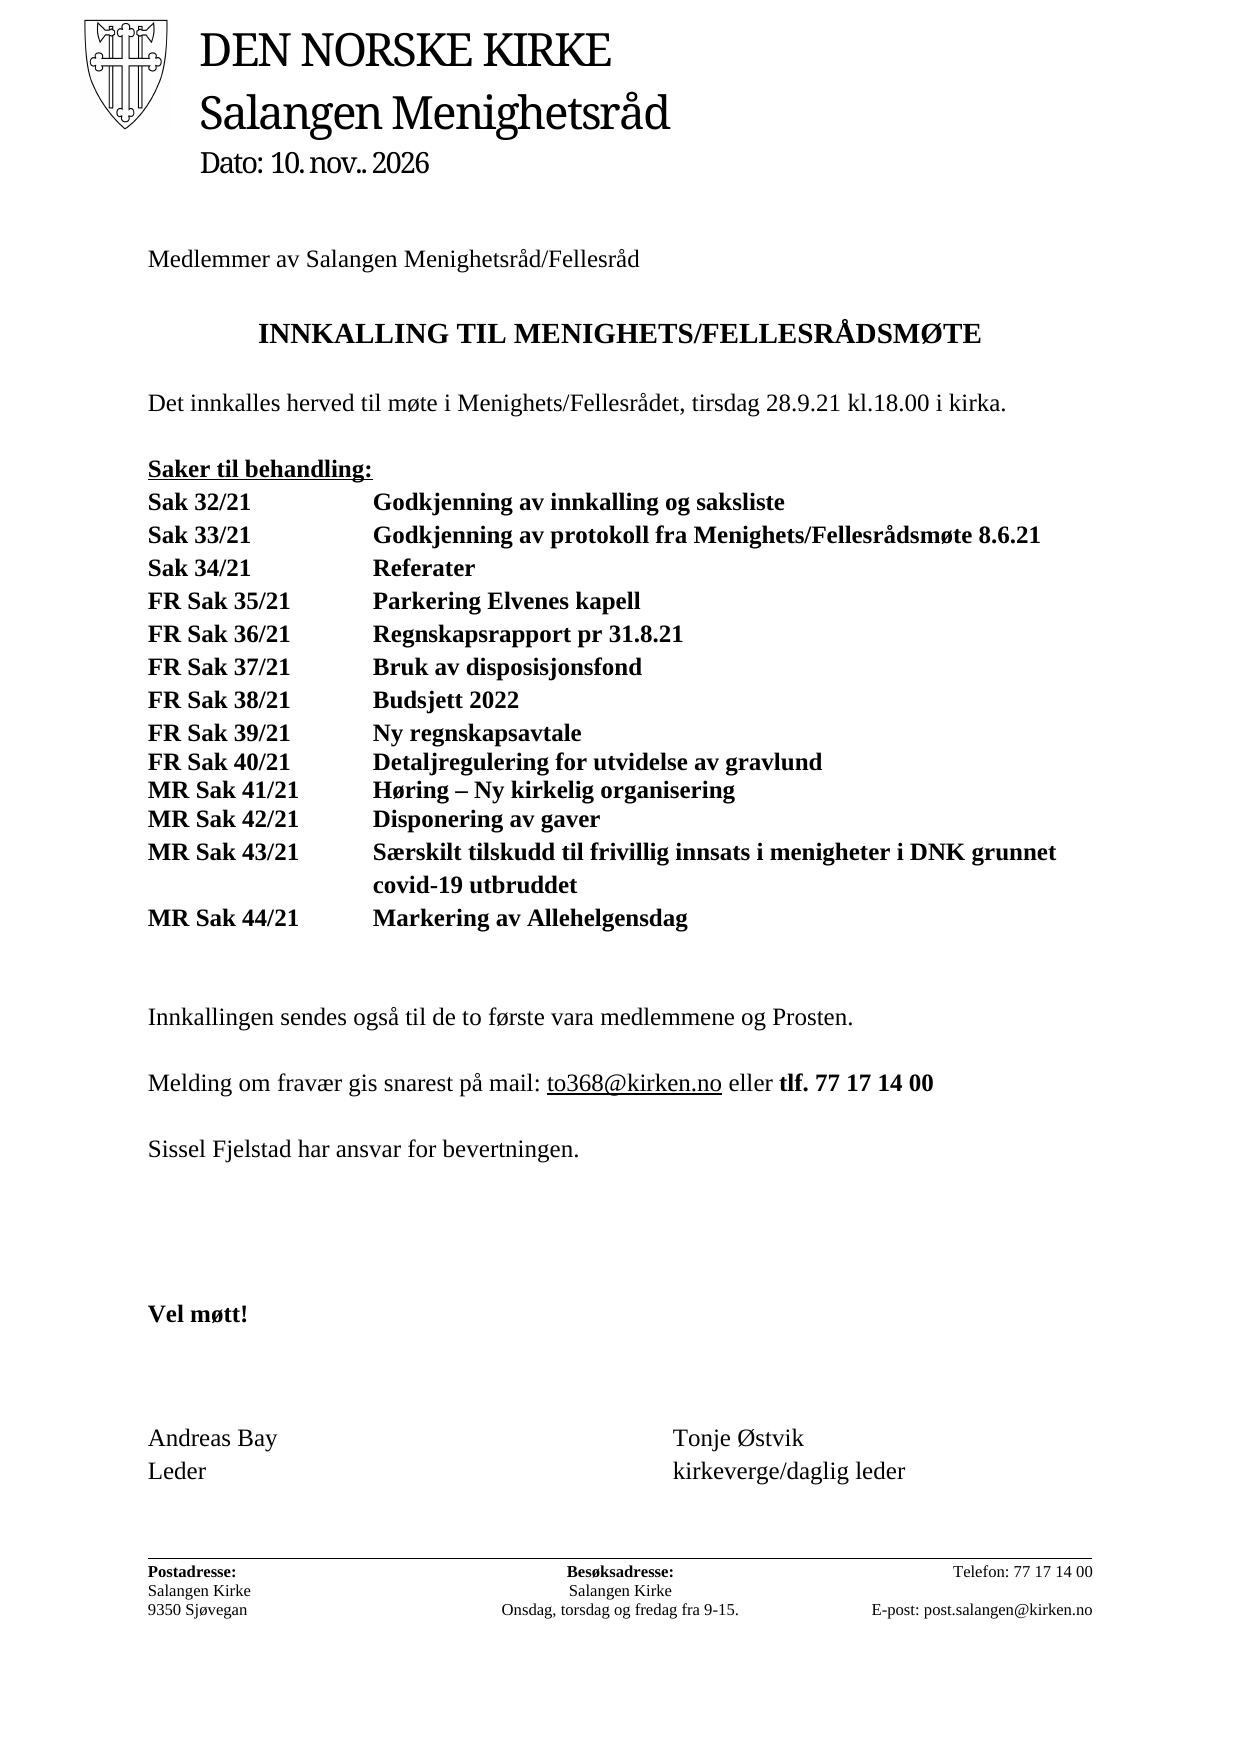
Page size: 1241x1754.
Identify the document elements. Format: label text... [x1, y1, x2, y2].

text Sak 34/21 Referater [148, 553, 1092, 582]
text Leder kirkeverge/daglig leder [148, 1456, 1092, 1485]
text MR Sak 41/21 Høring – Ny kirkelig organisering [148, 775, 1092, 804]
text FR Sak 37/21 Bruk av disposisjonsfond [148, 652, 1092, 681]
text FR Sak 39/21 Ny regnskapsavtale [148, 718, 1092, 747]
subtitle INNKALLING TIL MENIGHETS/FELLESRÅDSMØTE [148, 316, 1092, 350]
text Melding om fravær gis snarest på mail: to368@kirken.no eller tlf. 77 17 14 00 [148, 1068, 1092, 1097]
text Medlemmer av Salangen Menighetsråd/Fellesråd [148, 244, 1092, 273]
text Vel møtt! [148, 1299, 1092, 1328]
text Sak 33/21 Godkjenning av protokoll fra Menighets/Fellesrådsmøte 8.6.21 [148, 520, 1092, 548]
text FR Sak 38/21 Budsjett 2022 [148, 685, 1092, 714]
text MR Sak 42/21 Disponering av gaver [148, 804, 1092, 833]
subtitle Andreas Bay Tonje Østvik [148, 1423, 1092, 1452]
picture [81, 17, 171, 132]
text Saker til behandling: [148, 454, 1092, 482]
text Innkallingen sendes også til de to første vara medlemmene og Prosten. [148, 1002, 1092, 1031]
subtitle Sak 32/21 Godkjenning av innkalling og saksliste [148, 487, 1092, 516]
text FR Sak 40/21 Detaljregulering for utvidelse av gravlund [148, 747, 1092, 775]
text Sissel Fjelstad har ansvar for bevertningen. [148, 1134, 1092, 1163]
text FR Sak 36/21 Regnskapsrapport pr 31.8.21 [148, 619, 1092, 648]
text MR Sak 44/21 Markering av Allehelgensdag [148, 903, 1092, 932]
text MR Sak 43/21 Særskilt tilskudd til frivillig innsats i menigheter i DNK grunnet covid-19 utbruddet [148, 837, 1092, 899]
text FR Sak 35/21 Parkering Elvenes kapell [148, 586, 1092, 614]
text Det innkalles herved til møte i Menighets/Fellesrådet, tirsdag 28.9.21 kl.18.00 i kirka. [148, 388, 1092, 416]
